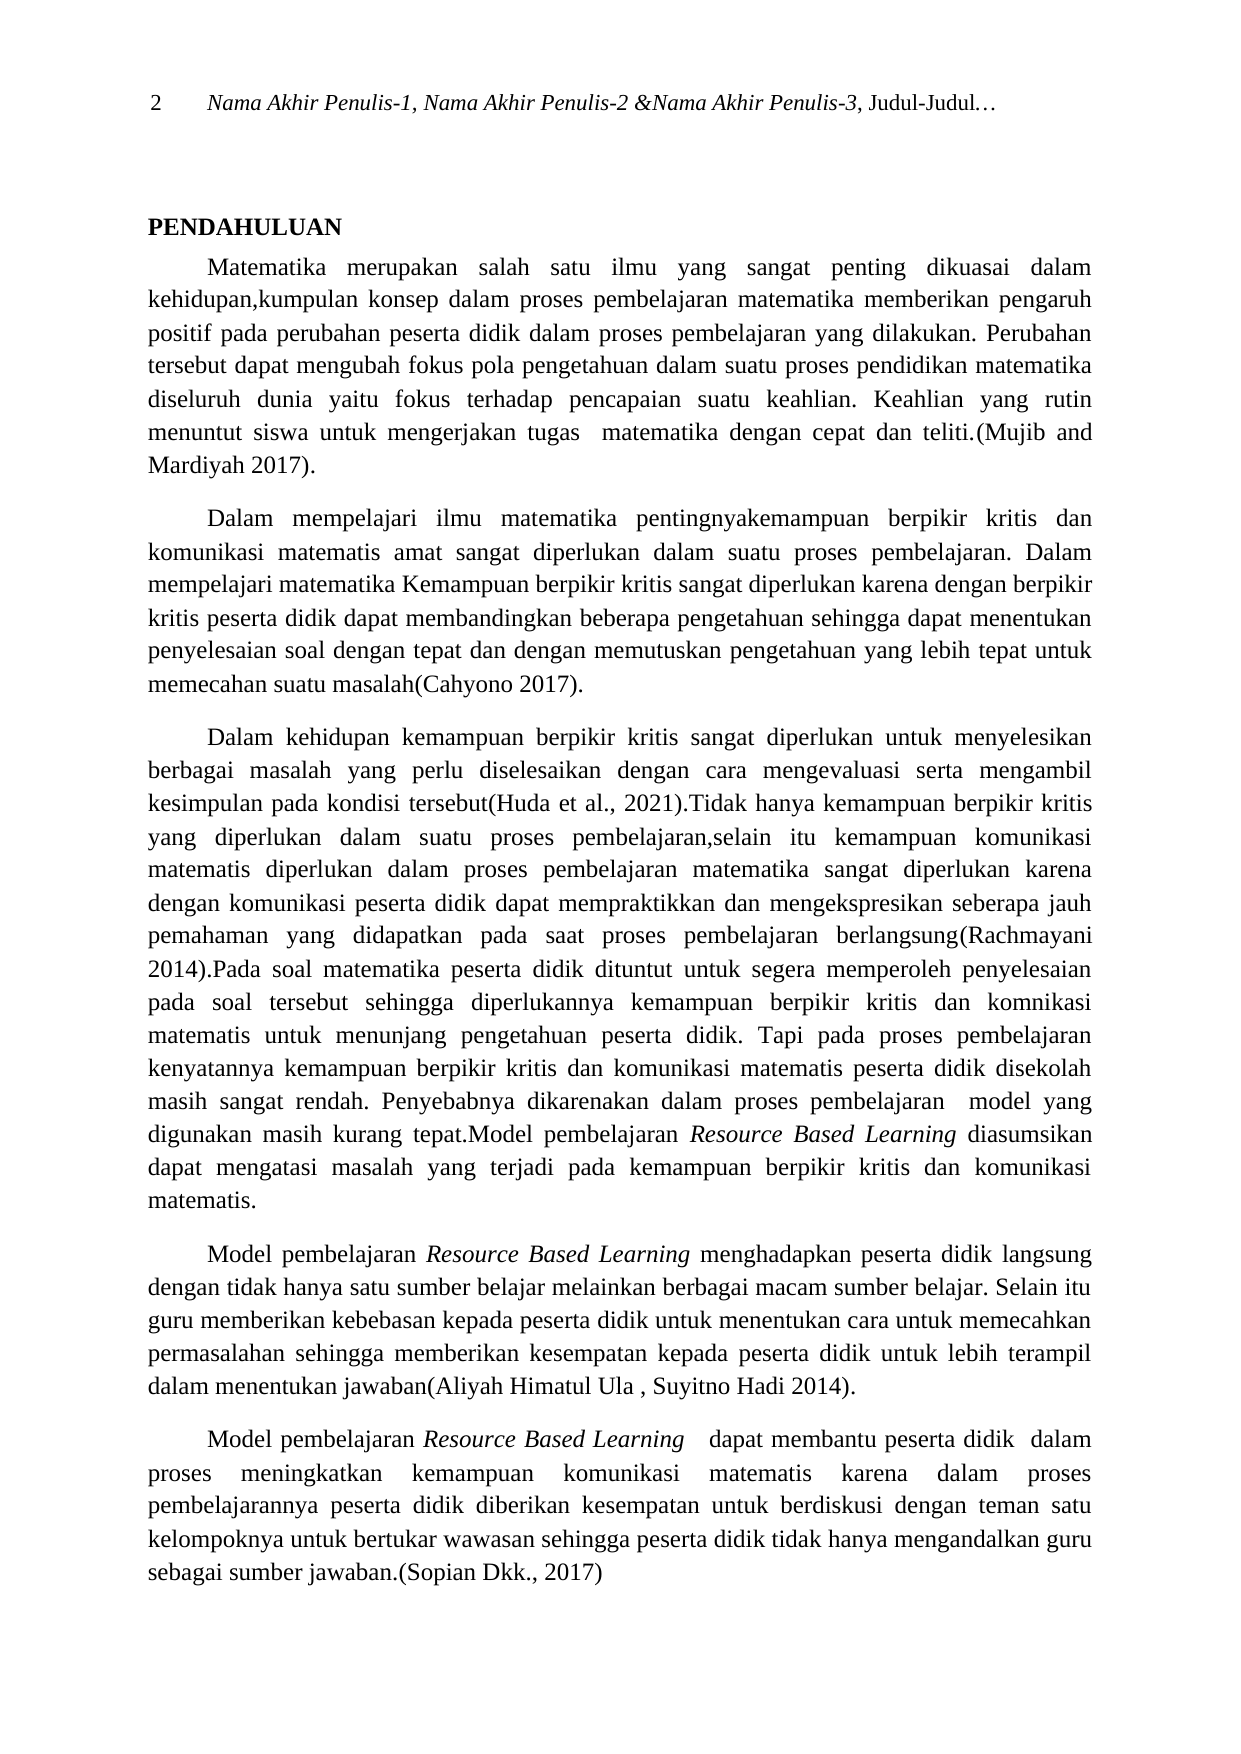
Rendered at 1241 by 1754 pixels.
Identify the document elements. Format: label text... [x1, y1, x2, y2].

text PENDAHULUan [148, 212, 1092, 241]
text Dalam kehidupan kemampuan berpikir kritis sangat diperlukan untuk menyelesikan berbagai masalah yang perlu diselesaikan dengan cara mengevaluasi serta mengambil kesimpulan pada kondisi tersebut(Huda et al., 2021).Tidak hanya kemampuan berpikir kritis yang diperlukan dalam suatu proses pembelajaran,selain itu kemampuan komunikasi matematis diperlukan dalam proses pembelajaran matematika sangat diperlukan karena dengan komunikasi peserta didik dapat mempraktikkan dan mengekspresikan seberapa jauh pemahaman yang didapatkan pada saat proses pembelajaran berlangsung(Rachmayani 2014).Pada soal matematika peserta didik dituntut untuk segera memperoleh penyelesaian pada soal tersebut sehingga diperlukannya kemampuan berpikir kritis dan komnikasi matematis untuk menunjang pengetahuan peserta didik. Tapi pada proses pembelajaran kenyatannya kemampuan berpikir kritis dan komunikasi matematis peserta didik disekolah masih sangat rendah. Penyebabnya dikarenakan dalam proses pembelajaran model yang digunakan masih kurang tepat.Model pembelajaran Resource Based Learning diasumsikan dapat mengatasi masalah yang terjadi pada kemampuan berpikir kritis dan komunikasi matematis. [148, 722, 1092, 1213]
text Dalam mempelajari ilmu matematika pentingnyakemampuan berpikir kritis dan komunikasi matematis amat sangat diperlukan dalam suatu proses pembelajaran. Dalam mempelajari matematika Kemampuan berpikir kritis sangat diperlukan karena dengan berpikir kritis peserta didik dapat membandingkan beberapa pengetahuan sehingga dapat menentukan penyelesaian soal dengan tepat dan dengan memutuskan pengetahuan yang lebih tepat untuk memecahan suatu masalah(Cahyono 2017). [148, 503, 1092, 697]
text Model pembelajaran Resource Based Learning dapat membantu peserta didik dalam proses meningkatkan kemampuan komunikasi matematis karena dalam proses pembelajarannya peserta didik diberikan kesempatan untuk berdiskusi dengan teman satu kelompoknya untuk bertukar wawasan sehingga peserta didik tidak hanya mengandalkan guru sebagai sumber jawaban.(Sopian Dkk., 2017) [148, 1424, 1092, 1585]
text Matematika merupakan salah satu ilmu yang sangat penting dikuasai dalam kehidupan,kumpulan konsep dalam proses pembelajaran matematika memberikan pengaruh positif pada perubahan peserta didik dalam proses pembelajaran yang dilakukan. Perubahan tersebut dapat mengubah fokus pola pengetahuan dalam suatu proses pendidikan matematika diseluruh dunia yaitu fokus terhadap pencapaian suatu keahlian. Keahlian yang rutin menuntut siswa untuk mengerjakan tugas matematika dengan cepat dan teliti.(Mujib and Mardiyah 2017). [148, 252, 1092, 478]
text Model pembelajaran Resource Based Learning menghadapkan peserta didik langsung dengan tidak hanya satu sumber belajar melainkan berbagai macam sumber belajar. Selain itu guru memberikan kebebasan kepada peserta didik untuk menentukan cara untuk memecahkan permasalahan sehingga memberikan kesempatan kepada peserta didik untuk lebih terampil dalam menentukan jawaban(Aliyah Himatul Ula , Suyitno Hadi 2014). [148, 1239, 1092, 1399]
